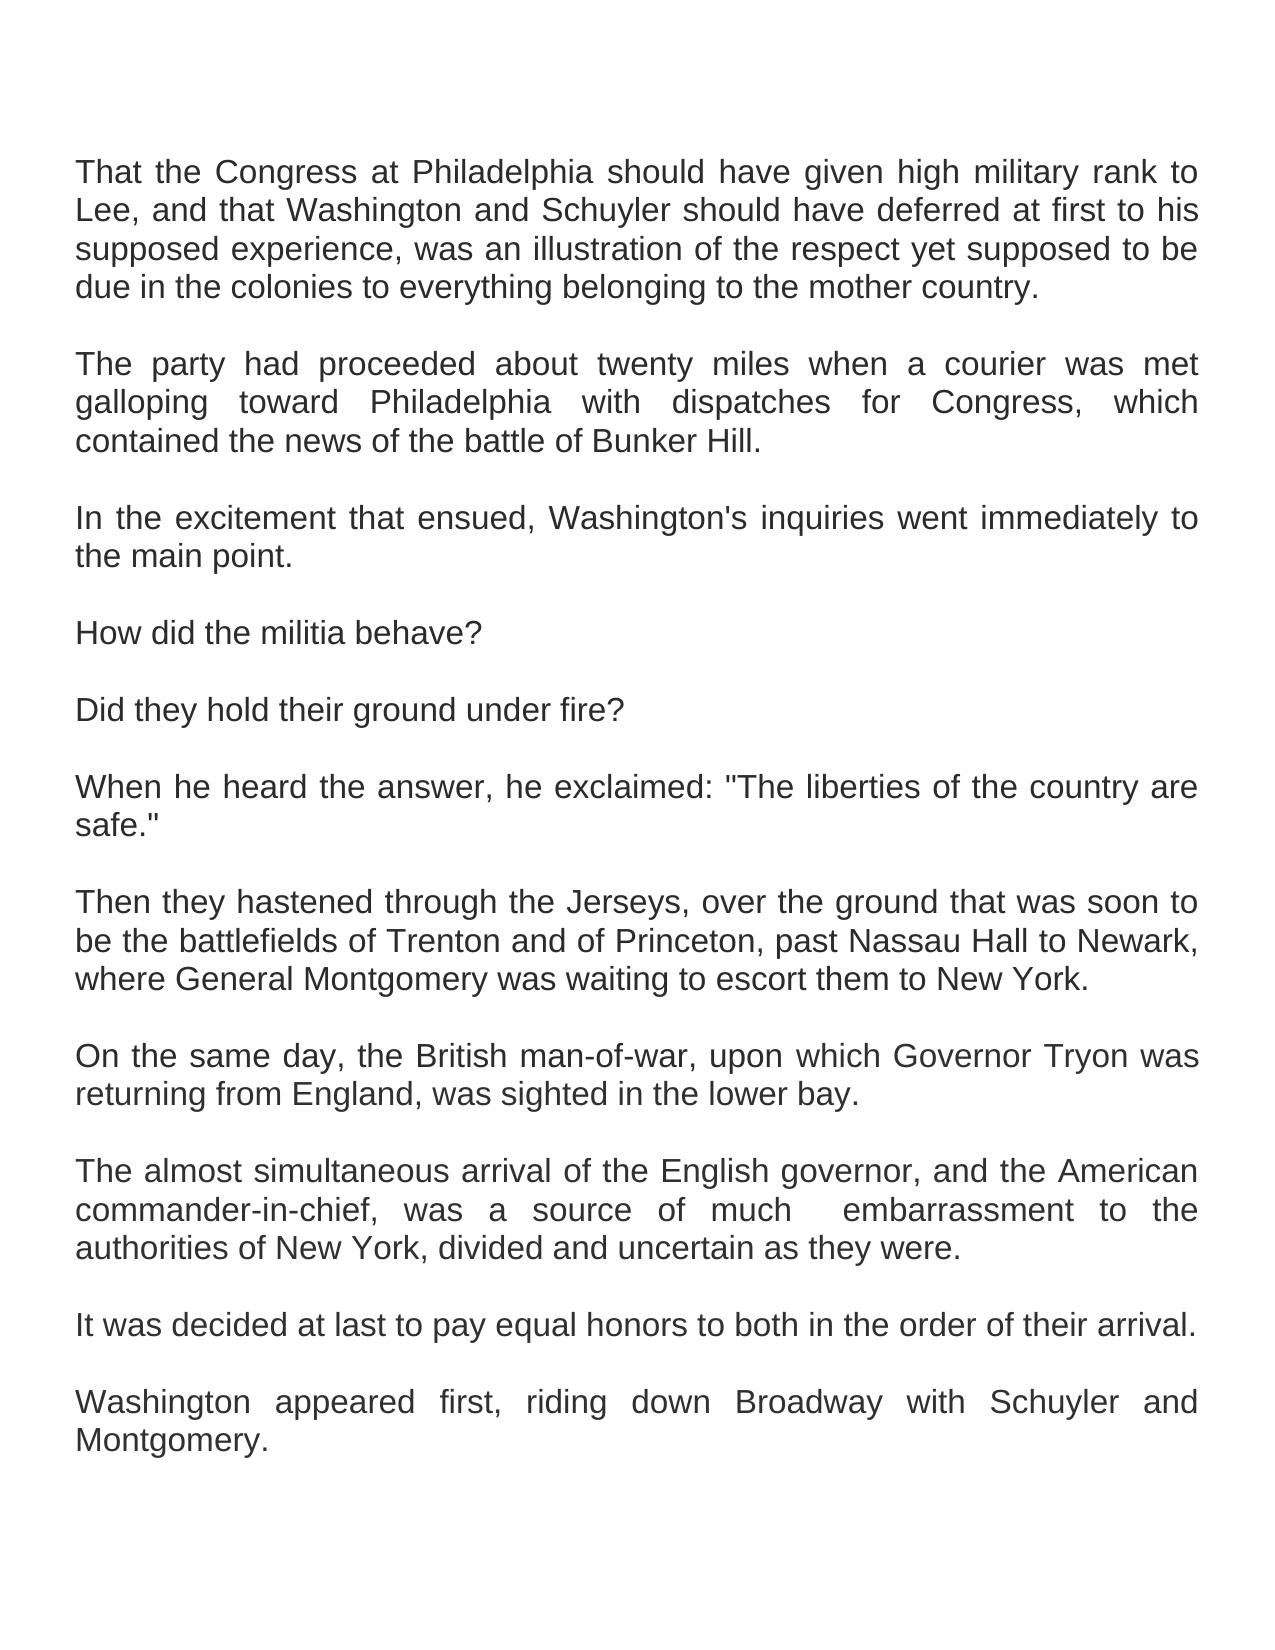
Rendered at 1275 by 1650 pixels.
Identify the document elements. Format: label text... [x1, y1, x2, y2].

text Then they hastened through the Jerseys, over the ground that was soon to be the battlefields of Trenton and of Princeton, past Nassau Hall to Newark, where General Montgomery was waiting to escort them to New York. [75, 882, 1200, 997]
text How did the militia behave? [75, 613, 1200, 652]
text It was decided at last to pay equal honors to both in the order of their arrival. [75, 1305, 1200, 1343]
text Washington appeared first, riding down Broadway with Schuyler and Montgomery. [75, 1382, 1200, 1459]
text Did they hold their ground under fire? [75, 690, 1200, 728]
text In the excitement that ensued, Washington's inquiries went immediately to the main point. [75, 498, 1200, 575]
text On the same day, the British man-of-war, upon which Governor Tryon was returning from England, was sighted in the lower bay. [75, 1036, 1200, 1113]
text The almost simultaneous arrival of the English governor, and the American commander-in-chief, was a source of much embarrassment to the authorities of New York, divided and uncertain as they were. [75, 1151, 1200, 1267]
text The party had proceeded about twenty miles when a courier was met galloping toward Philadelphia with dispatches for Congress, which contained the news of the battle of Bunker Hill. [75, 344, 1200, 459]
text That the Congress at Philadelphia should have given high military rank to Lee, and that Washington and Schuyler should have deferred at first to his supposed experience, was an illustration of the respect yet supposed to be due in the colonies to everything belonging to the mother country. [75, 152, 1200, 306]
text When he heard the answer, he exclaimed: "The liberties of the country are safe." [75, 767, 1200, 844]
